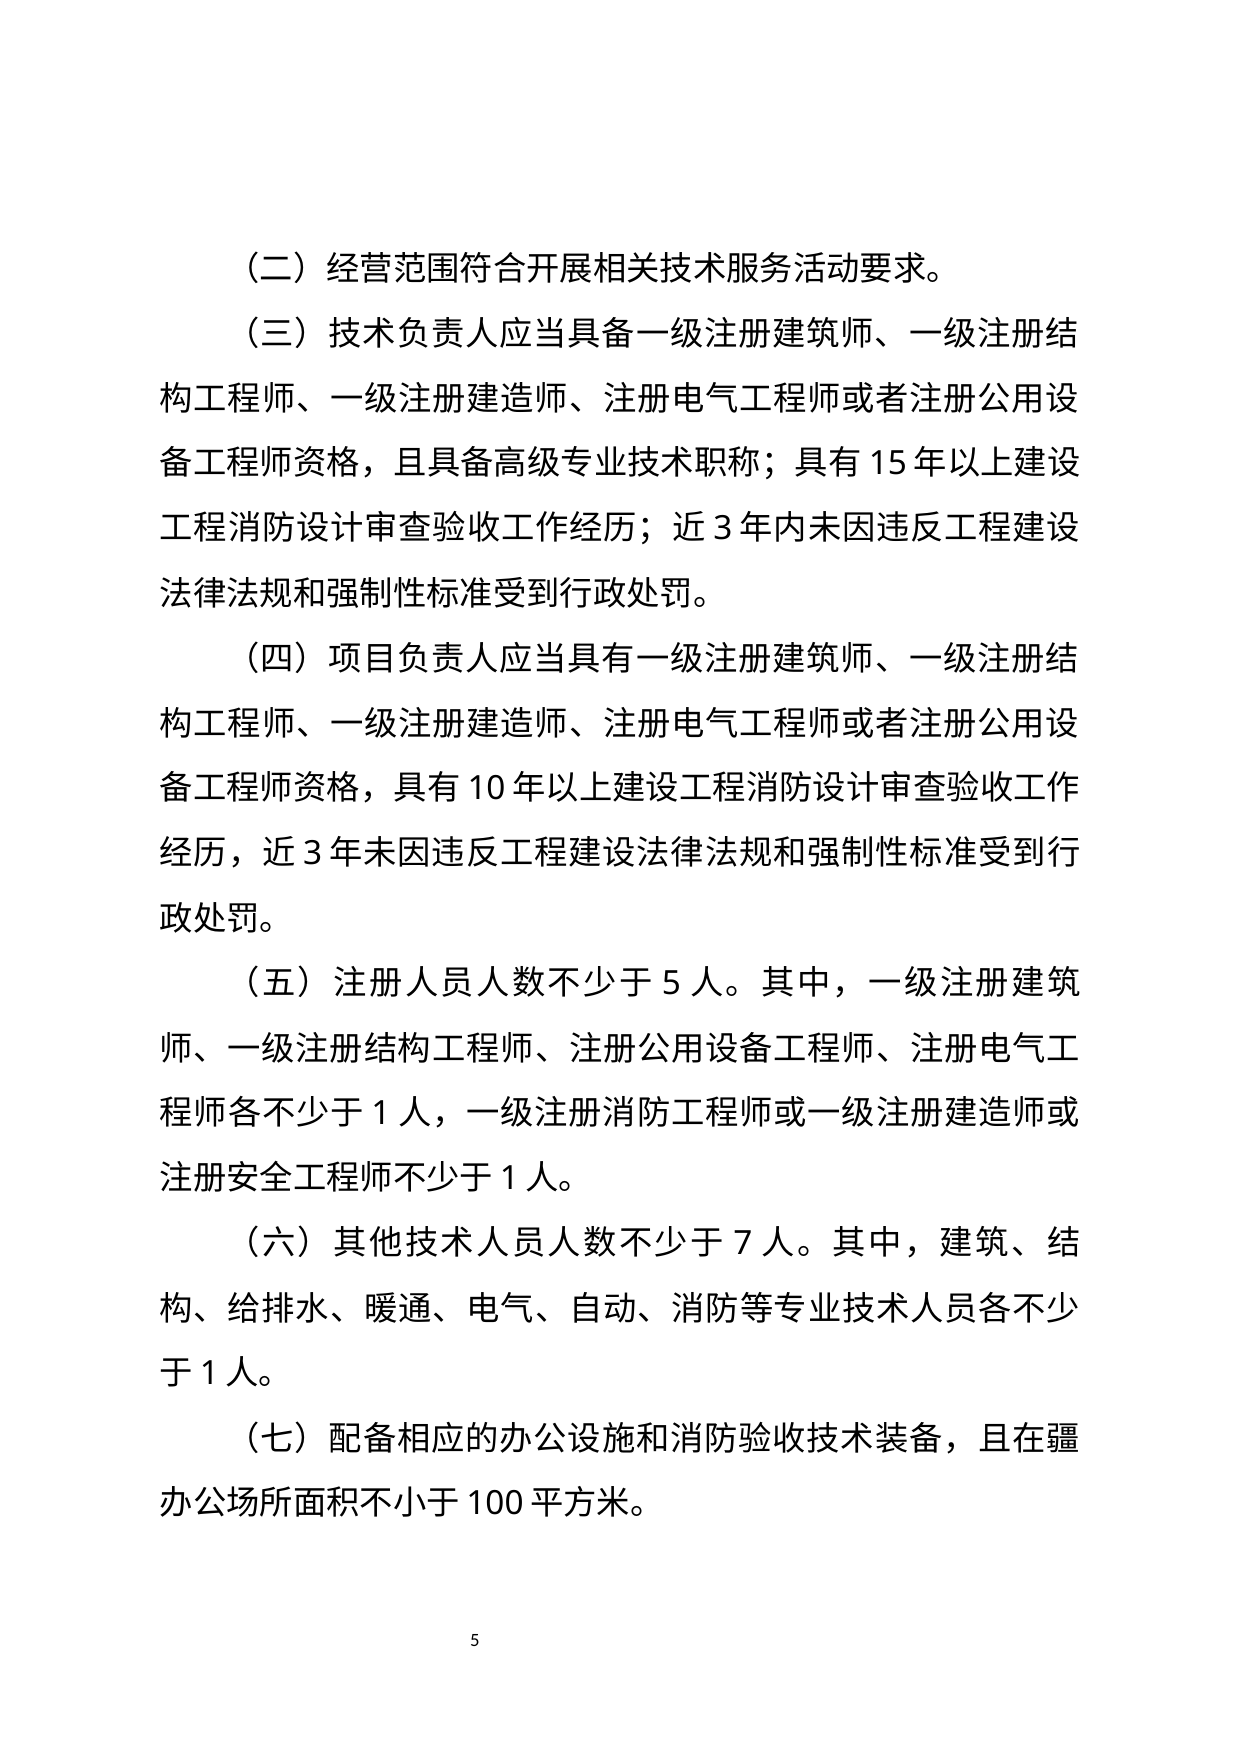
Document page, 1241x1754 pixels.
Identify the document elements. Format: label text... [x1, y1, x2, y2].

text （四）项目负责人应当具有一级注册建筑师、一级注册结构工程师、一级注册建造师、注册电气工程师或者注册公用设备工程师资格，具有10年以上建设工程消防设计审查验收工作经历，近3年未因违反工程建设法律法规和强制性标准受到行政处罚。 [159, 623, 1081, 948]
text （七）配备相应的办公设施和消防验收技术装备，且在疆办公场所面积不小于100平方米。 [159, 1403, 1081, 1533]
text （五）注册人员人数不少于5人。其中，一级注册建筑师、一级注册结构工程师、注册公用设备工程师、注册电气工程师各不少于1人，一级注册消防工程师或一级注册建造师或注册安全工程师不少于1人。 [159, 948, 1081, 1208]
text （三）技术负责人应当具备一级注册建筑师、一级注册结构工程师、一级注册建造师、注册电气工程师或者注册公用设备工程师资格，且具备高级专业技术职称；具有15年以上建设工程消防设计审查验收工作经历；近3年内未因违反工程建设法律法规和强制性标准受到行政处罚。 [159, 298, 1081, 623]
text （六）其他技术人员人数不少于7人。其中，建筑、结构、给排水、暖通、电气、自动、消防等专业技术人员各不少于1人。 [159, 1208, 1081, 1403]
text （二）经营范围符合开展相关技术服务活动要求。 [159, 233, 1081, 298]
